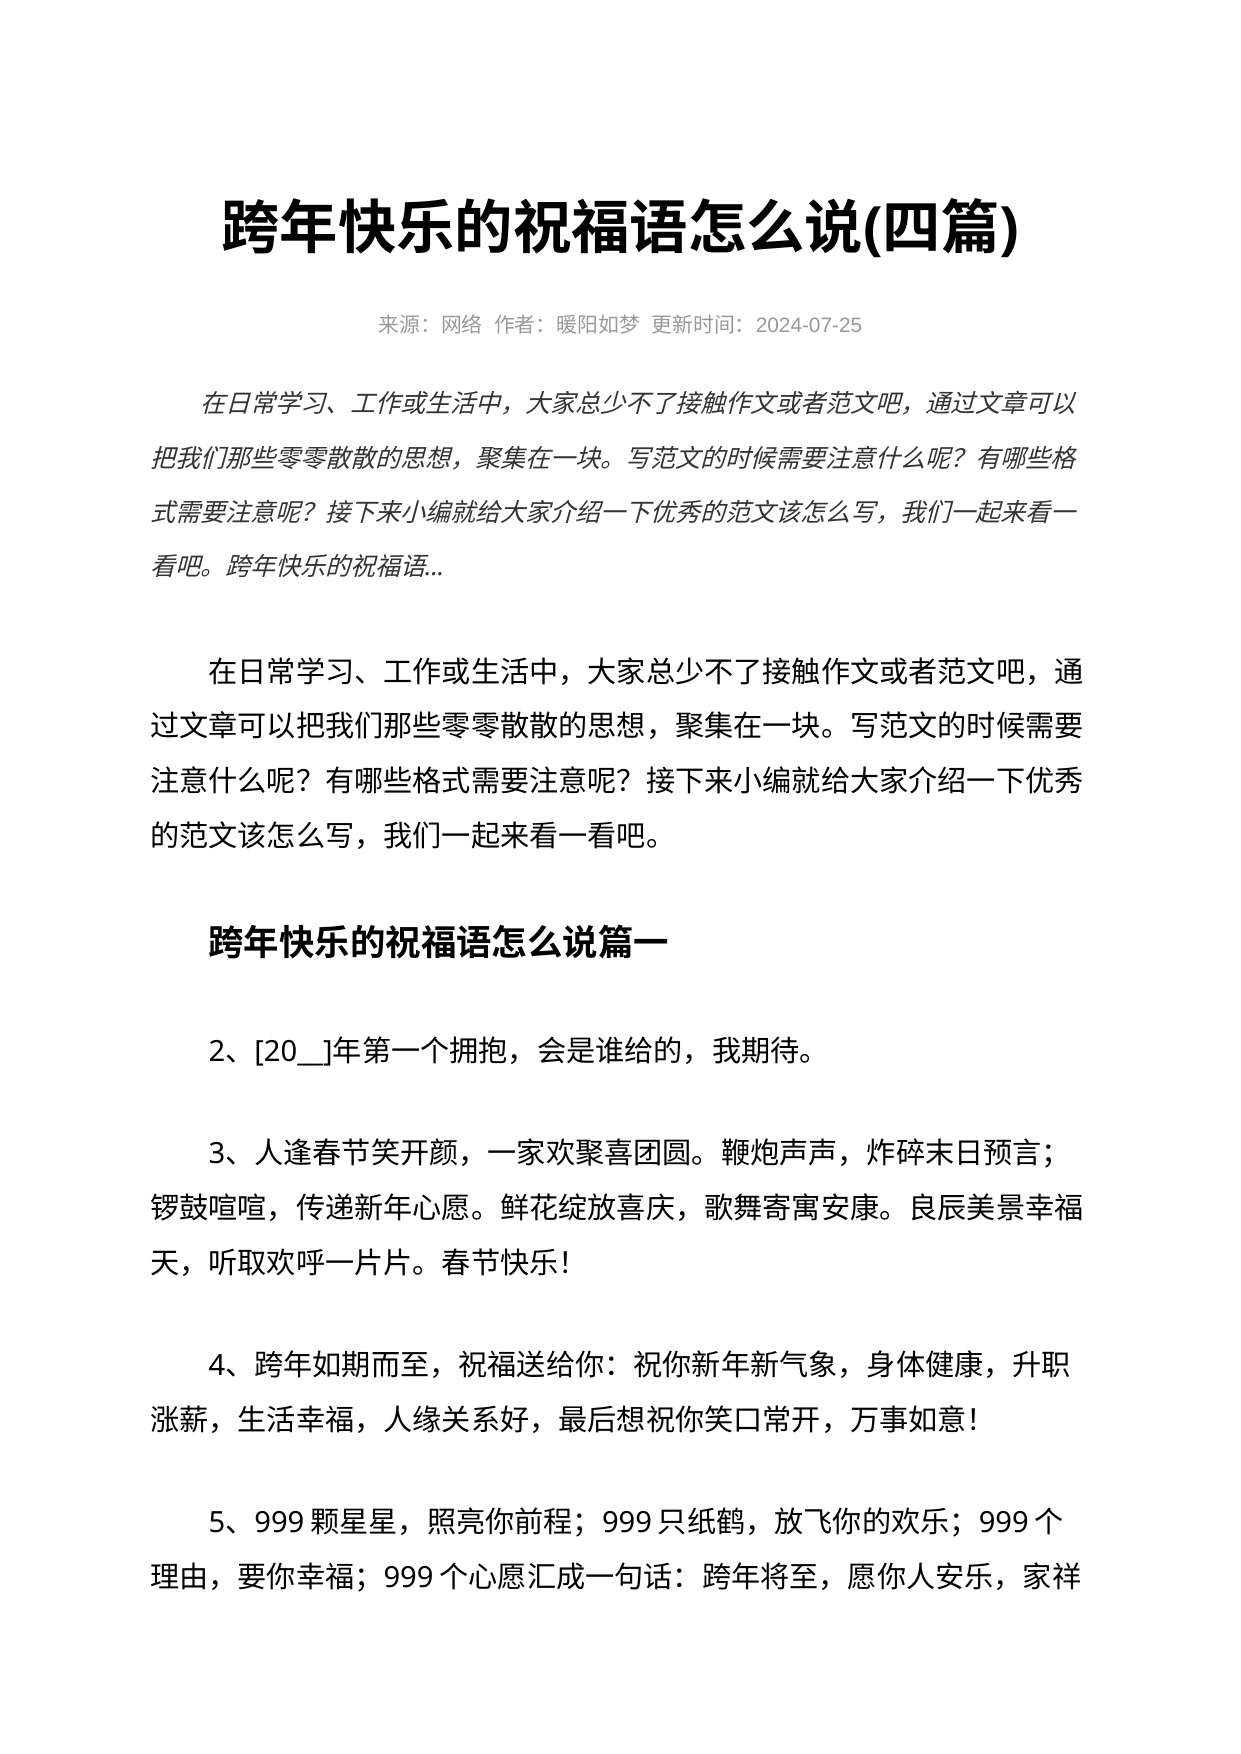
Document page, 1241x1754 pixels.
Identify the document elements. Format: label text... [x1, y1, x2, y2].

text 跨年快乐的祝福语怎么说篇一 [150, 914, 1090, 966]
text 在日常学习、工作或生活中，大家总少不了接触作文或者范文吧，通过文章可以把我们那些零零散散的思想，聚集在一块。写范文的时候需要注意什么呢？有哪些格式需要注意呢？接下来小编就给大家介绍一下优秀的范文该怎么写，我们一起来看一看吧。跨年快乐的祝福语... [150, 384, 1090, 583]
text 在日常学习、工作或生活中，大家总少不了接触作文或者范文吧，通过文章可以把我们那些零零散散的思想，聚集在一块。写范文的时候需要注意什么呢？有哪些格式需要注意呢？接下来小编就给大家介绍一下优秀的范文该怎么写，我们一起来看一看吧。 [150, 648, 1090, 855]
text 来源：网络 作者：暖阳如梦 更新时间：2024-07-25 [150, 313, 1090, 337]
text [150, 1498, 1090, 1596]
subtitle 跨年快乐的祝福语怎么说(四篇) [150, 181, 1090, 266]
text 3、人逢春节笑开颜，一家欢聚喜团圆。鞭炮声声，炸碎末日预言；锣鼓喧喧，传递新年心愿。鲜花绽放喜庆，歌舞寄寓安康。良辰美景幸福天，听取欢呼一片片。春节快乐！ [150, 1130, 1090, 1282]
text 4、跨年如期而至，祝福送给你：祝你新年新气象，身体健康，升职涨薪，生活幸福，人缘关系好，最后想祝你笑口常开，万事如意！ [150, 1342, 1090, 1439]
text 2、[20__]年第一个拥抱，会是谁给的，我期待。 [150, 1028, 1090, 1070]
